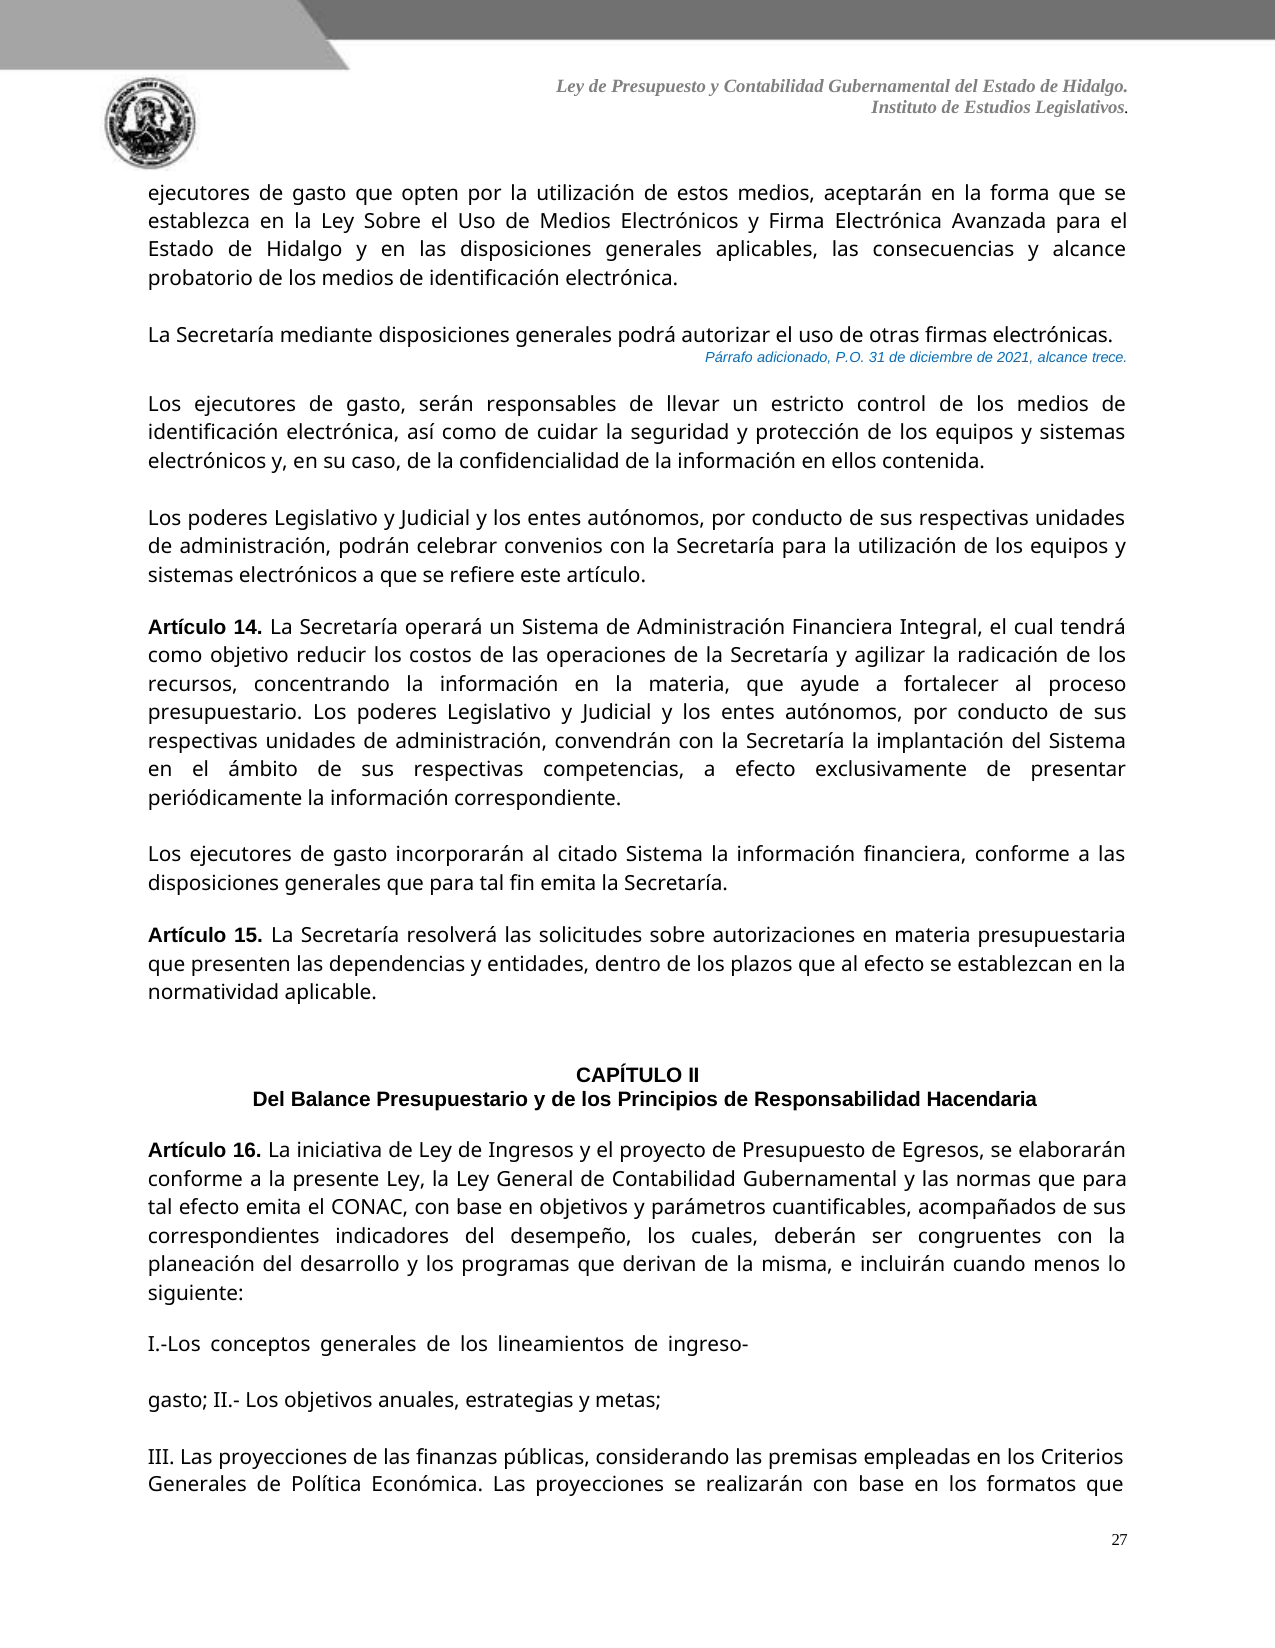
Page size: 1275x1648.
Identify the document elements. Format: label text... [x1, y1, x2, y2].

text Artículo 14. La Secretaría operará un Sistema de Administración Financiera Integral, el cual tendrá como objetivo reducir los costos de las operaciones de la Secretaría y agilizar la radicación de los recursos, concentrando la información en la materia, que ayude a fortalecer al proceso presupuestario. Los poderes Legislativo y Judicial y los entes autónomos, por conducto de sus respectivas unidades de administración, convendrán con la Secretaría la implantación del Sistema en el ámbito de sus respectivas competencias, a efecto exclusivamente de presentar periódicamente la información correspondiente. [148, 612, 1127, 811]
text Los ejecutores de gasto, serán responsables de llevar un estricto control de los medios de identificación electrónica, así como de cuidar la seguridad y protección de los equipos y sistemas electrónicos y, en su caso, de la confidencialidad de la información en ellos contenida. [148, 389, 1128, 474]
text Los ejecutores de gasto incorporarán al citado Sistema la información financiera, conforme a las disposiciones generales que para tal fin emita la Secretaría. [148, 839, 1127, 896]
picture [0, 0, 1275, 171]
text Párrafo adicionado, P.O. 31 de diciembre de 2021, alcance trece. [705, 348, 1142, 365]
text ejecutores de gasto que opten por la utilización de estos medios, aceptarán en la forma que se establezca en la Ley Sobre el Uso de Medios Electrónicos y Firma Electrónica Avanzada para el Estado de Hidalgo y en las disposiciones generales aplicables, las consecuencias y alcance probatorio de los medios de identificación electrónica. [148, 178, 1127, 291]
subtitle CAPÍTULO II [410, 1062, 865, 1086]
text Los poderes Legislativo y Judicial y los entes autónomos, por conducto de sus respectivas unidades de administración, podrán celebrar convenios con la Secretaría para la utilización de los equipos y sistemas electrónicos a que se refiere este artículo. [148, 503, 1127, 588]
subtitle Del Balance Presupuestario y de los Principios de Responsabilidad Hacendaria [252, 1086, 1142, 1110]
text La Secretaría mediante disposiciones generales podrá autorizar el uso de otras firmas electrónicas. [148, 320, 1142, 348]
text Artículo 15. La Secretaría resolverá las solicitudes sobre autorizaciones en materia presupuestaria que presenten las dependencias y entidades, dentro de los plazos que al efecto se establezcan en la normatividad aplicable. [148, 920, 1127, 1006]
text Artículo 16. La iniciativa de Ley de Ingresos y el proyecto de Presupuesto de Egresos, se elaborarán conforme a la presente Ley, la Ley General de Contabilidad Gubernamental y las normas que para tal efecto emita el CONAC, con base en objetivos y parámetros cuantificables, acompañados de sus correspondientes indicadores del desempeño, los cuales, deberán ser congruentes con la planeación del desarrollo y los programas que derivan de la misma, e incluirán cuando menos lo siguiente: [148, 1136, 1127, 1306]
text I.-Los conceptos generales de los lineamientos de ingreso-gasto; II.- Los objetivos anuales, estrategias y metas; [148, 1329, 748, 1414]
